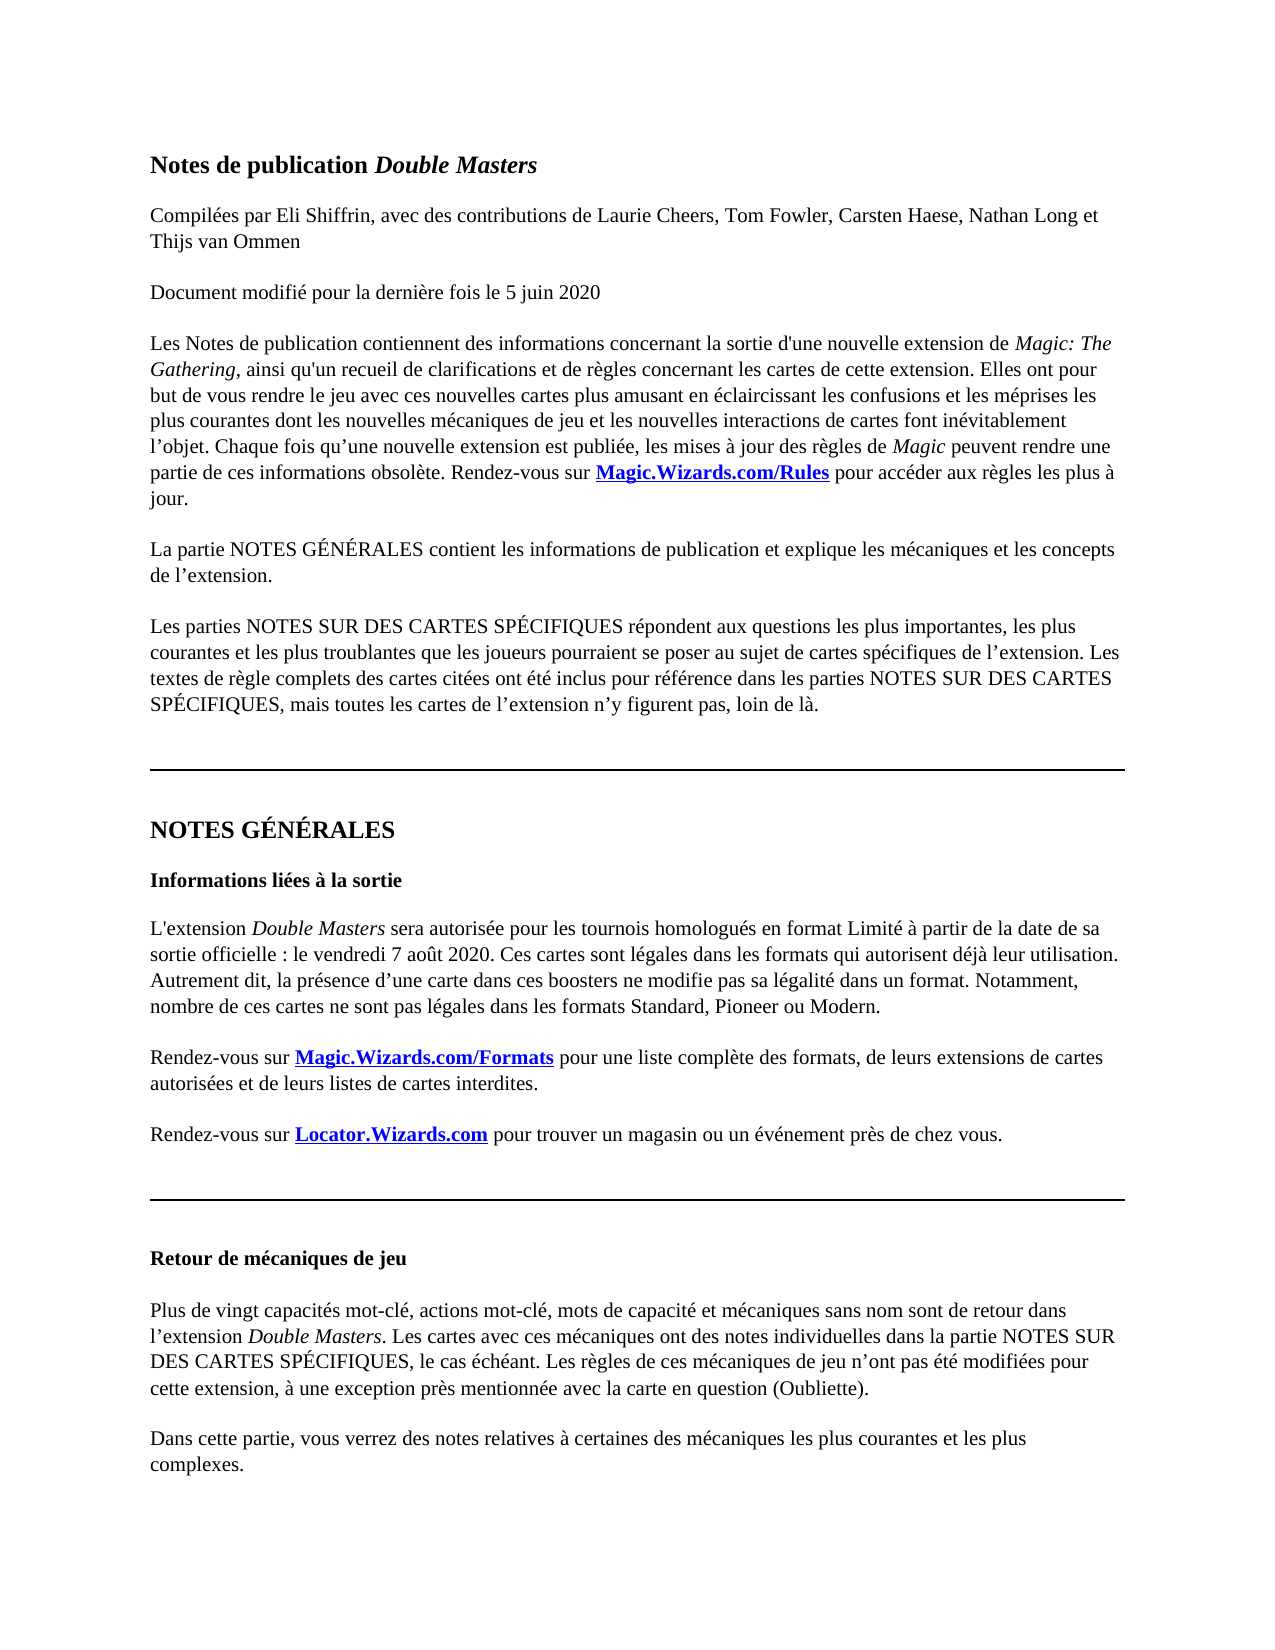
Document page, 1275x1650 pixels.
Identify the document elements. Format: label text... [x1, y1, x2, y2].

text Rendez-vous sur Magic.Wizards.com/Formats pour une liste complète des formats, de leurs extensions de cartes autorisées et de leurs listes de cartes interdites. [150, 1045, 1125, 1095]
text Plus de vingt capacités mot-clé, actions mot-clé, mots de capacité et mécaniques sans nom sont de retour dans l’extension Double Masters. Les cartes avec ces mécaniques ont des notes individuelles dans la partie NOTES SUR DES CARTES SPÉCIFIQUES, le cas échéant. Les règles de ces mécaniques de jeu n’ont pas été modifiées pour cette extension, à une exception près mentionnée avec la carte en question (Oubliette). [150, 1298, 1125, 1399]
text Les parties NOTES SUR DES CARTES SPÉCIFIQUES répondent aux questions les plus importantes, les plus courantes et les plus troublantes que les joueurs pourraient se poser au sujet de cartes spécifiques de l’extension. Les textes de règle complets des cartes citées ont été inclus pour référence dans les parties NOTES SUR DES CARTES SPÉCIFIQUES, mais toutes les cartes de l’extension n’y figurent pas, loin de là. [150, 614, 1125, 716]
text L'extension Double Masters sera autorisée pour les tournois homologués en format Limité à partir de la date de sa sortie officielle : le vendredi 7 août 2020. Ces cartes sont légales dans les formats qui autorisent déjà leur utilisation. Autrement dit, la présence d’une carte dans ces boosters ne modifie pas sa légalité dans un format. Notamment, nombre de ces cartes ne sont pas légales dans les formats Standard, Pioneer ou Modern. [150, 916, 1125, 1018]
text Rendez-vous sur Locator.Wizards.com pour trouver un magasin ou un événement près de chez vous. [150, 1122, 1125, 1146]
subtitle Retour de mécaniques de jeu [150, 1246, 1125, 1269]
subtitle Notes de publication Double Masters [150, 150, 1125, 179]
subtitle Informations liées à la sortie [150, 868, 1125, 892]
text Compilées par Eli Shiffrin, avec des contributions de Laurie Cheers, Tom Fowler, Carsten Haese, Nathan Long et Thijs van Ommen [150, 203, 1125, 253]
text Les Notes de publication contiennent des informations concernant la sortie d'une nouvelle extension de Magic: The Gathering, ainsi qu'un recueil de clarifications et de règles concernant les cartes de cette extension. Elles ont pour but de vous rendre le jeu avec ces nouvelles cartes plus amusant en éclaircissant les confusions et les méprises les plus courantes dont les nouvelles mécaniques de jeu et les nouvelles interactions de cartes font inévitablement l’objet. Chaque fois qu’une nouvelle extension est publiée, les mises à jour des règles de Magic peuvent rendre une partie de ces informations obsolète. Rendez-vous sur Magic.Wizards.com/Rules pour accéder aux règles les plus à jour. [150, 331, 1125, 510]
text Document modifié pour la dernière fois le 5 juin 2020 [150, 280, 1125, 304]
text Dans cette partie, vous verrez des notes relatives à certaines des mécaniques les plus courantes et les plus complexes. [150, 1426, 1125, 1476]
subtitle NOTES GÉNÉRALES [150, 815, 1125, 844]
text La partie NOTES GÉNÉRALES contient les informations de publication et explique les mécaniques et les concepts de l’extension. [150, 537, 1125, 587]
